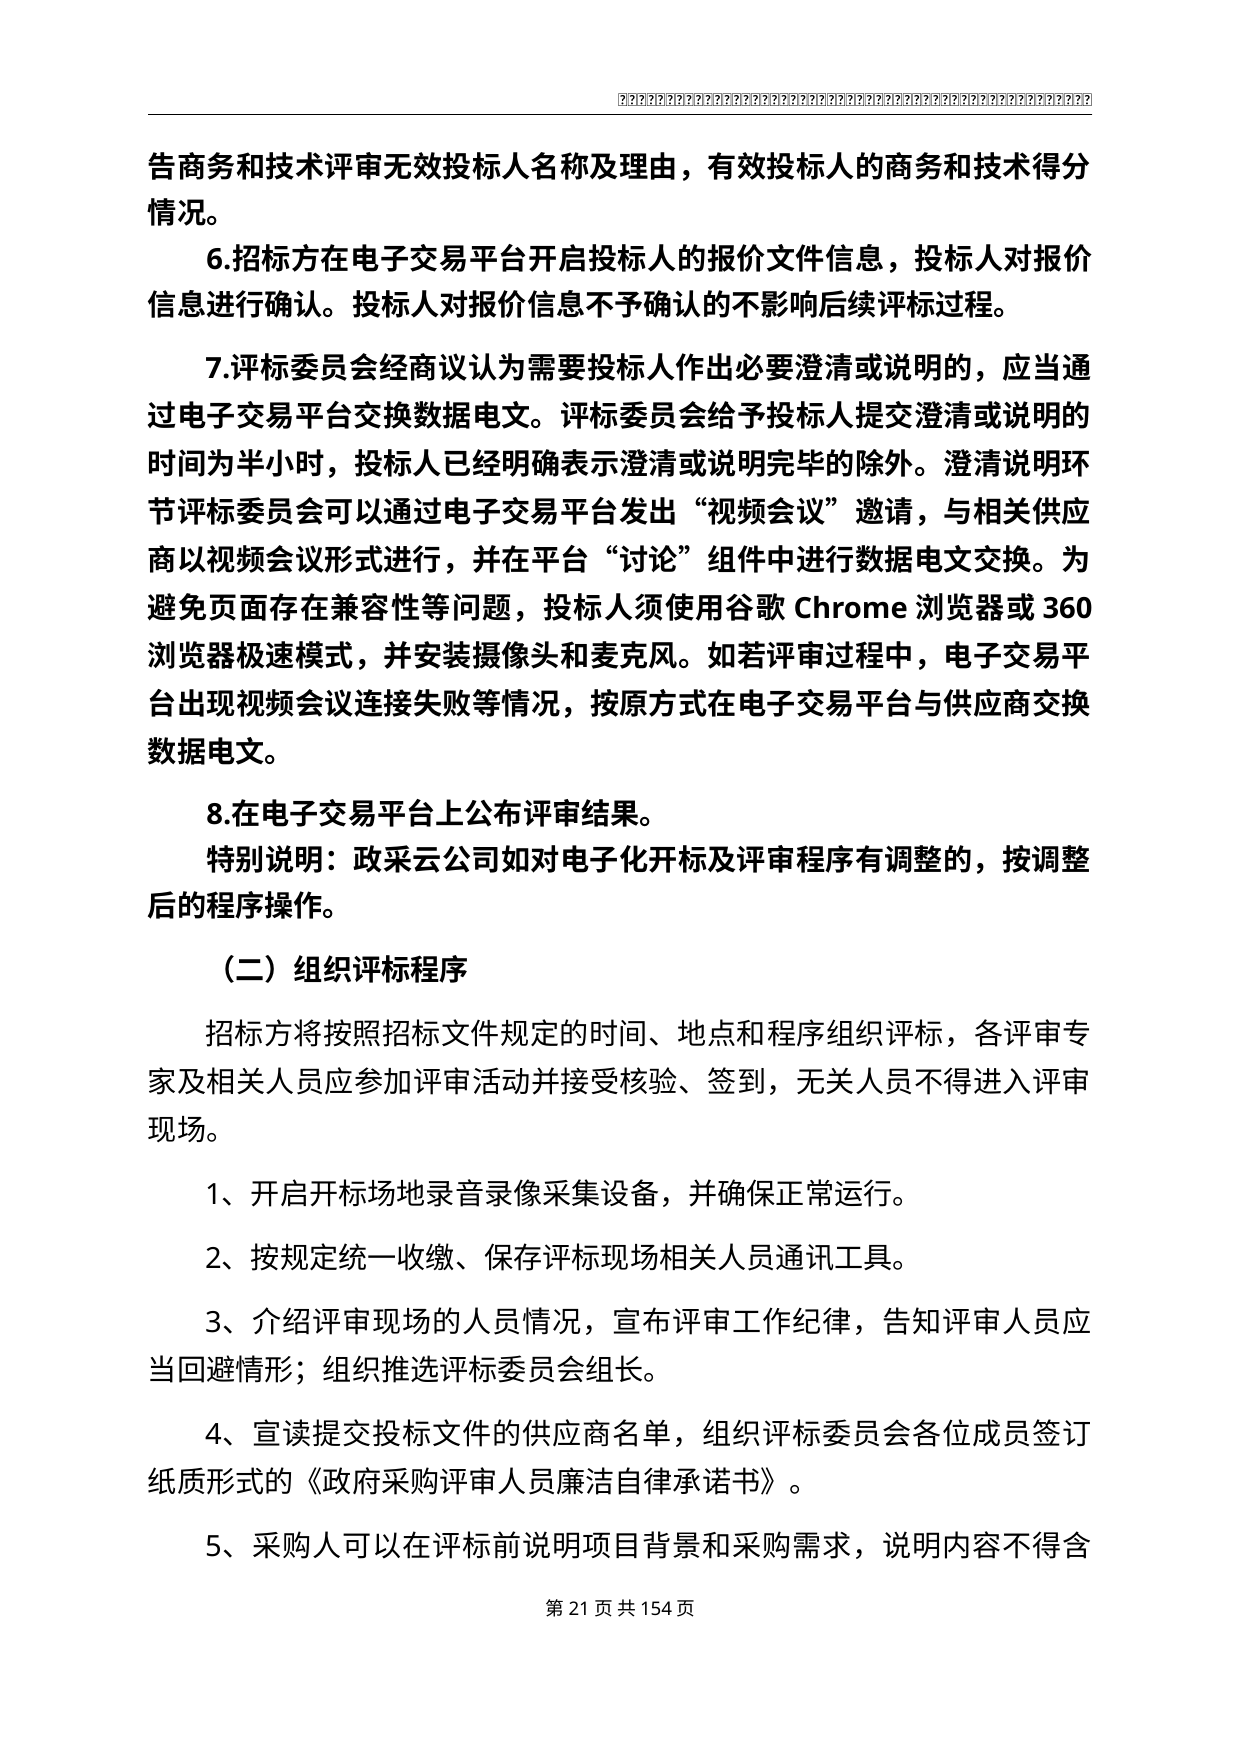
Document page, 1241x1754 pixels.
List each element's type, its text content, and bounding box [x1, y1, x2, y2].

text 7.评标委员会经商议认为需要投标人作出必要澄清或说明的，应当通过电子交易平台交换数据电文。评标委员会给予投标人提交澄清或说明的时间为半小时，投标人已经明确表示澄清或说明完毕的除外。澄清说明环节评标委员会可以通过电子交易平台发出“视频会议”邀请，与相关供应商以视频会议形式进行，并在平台“讨论”组件中进行数据电文交换。为避免页面存在兼容性等问题，投标人须使用谷歌Chrome浏览器或360浏览器极速模式，并安装摄像头和麦克风。如若评审过程中，电子交易平台出现视频会议连接失败等情况，按原方式在电子交易平台与供应商交换数据电文。 [148, 340, 1092, 772]
text （二）组织评标程序 [148, 942, 1092, 989]
text 6.招标方在电子交易平台开启投标人的报价文件信息，投标人对报价信息进行确认。投标人对报价信息不予确认的不影响后续评标过程。 [148, 232, 1092, 324]
text 8.在电子交易平台上公布评审结果。 [148, 788, 1092, 834]
text 3、介绍评审现场的人员情况，宣布评审工作纪律，告知评审人员应当回避情形；组织推选评标委员会组长。 [148, 1294, 1092, 1390]
text 4、宣读提交投标文件的供应商名单，组织评标委员会各位成员签订纸质形式的《政府采购评审人员廉洁自律承诺书》。 [148, 1406, 1092, 1502]
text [148, 141, 1092, 232]
text 招标方将按照招标文件规定的时间、地点和程序组织评标，各评审专家及相关人员应参加评审活动并接受核验、签到，无关人员不得进入评审现场。 [148, 1006, 1092, 1149]
text 1、开启开标场地录音录像采集设备，并确保正常运行。 [148, 1166, 1092, 1214]
text 2、按规定统一收缴、保存评标现场相关人员通讯工具。 [148, 1230, 1092, 1278]
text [148, 1518, 1092, 1566]
text 特别说明：政采云公司如对电子化开标及评审程序有调整的，按调整后的程序操作。 [148, 834, 1092, 925]
